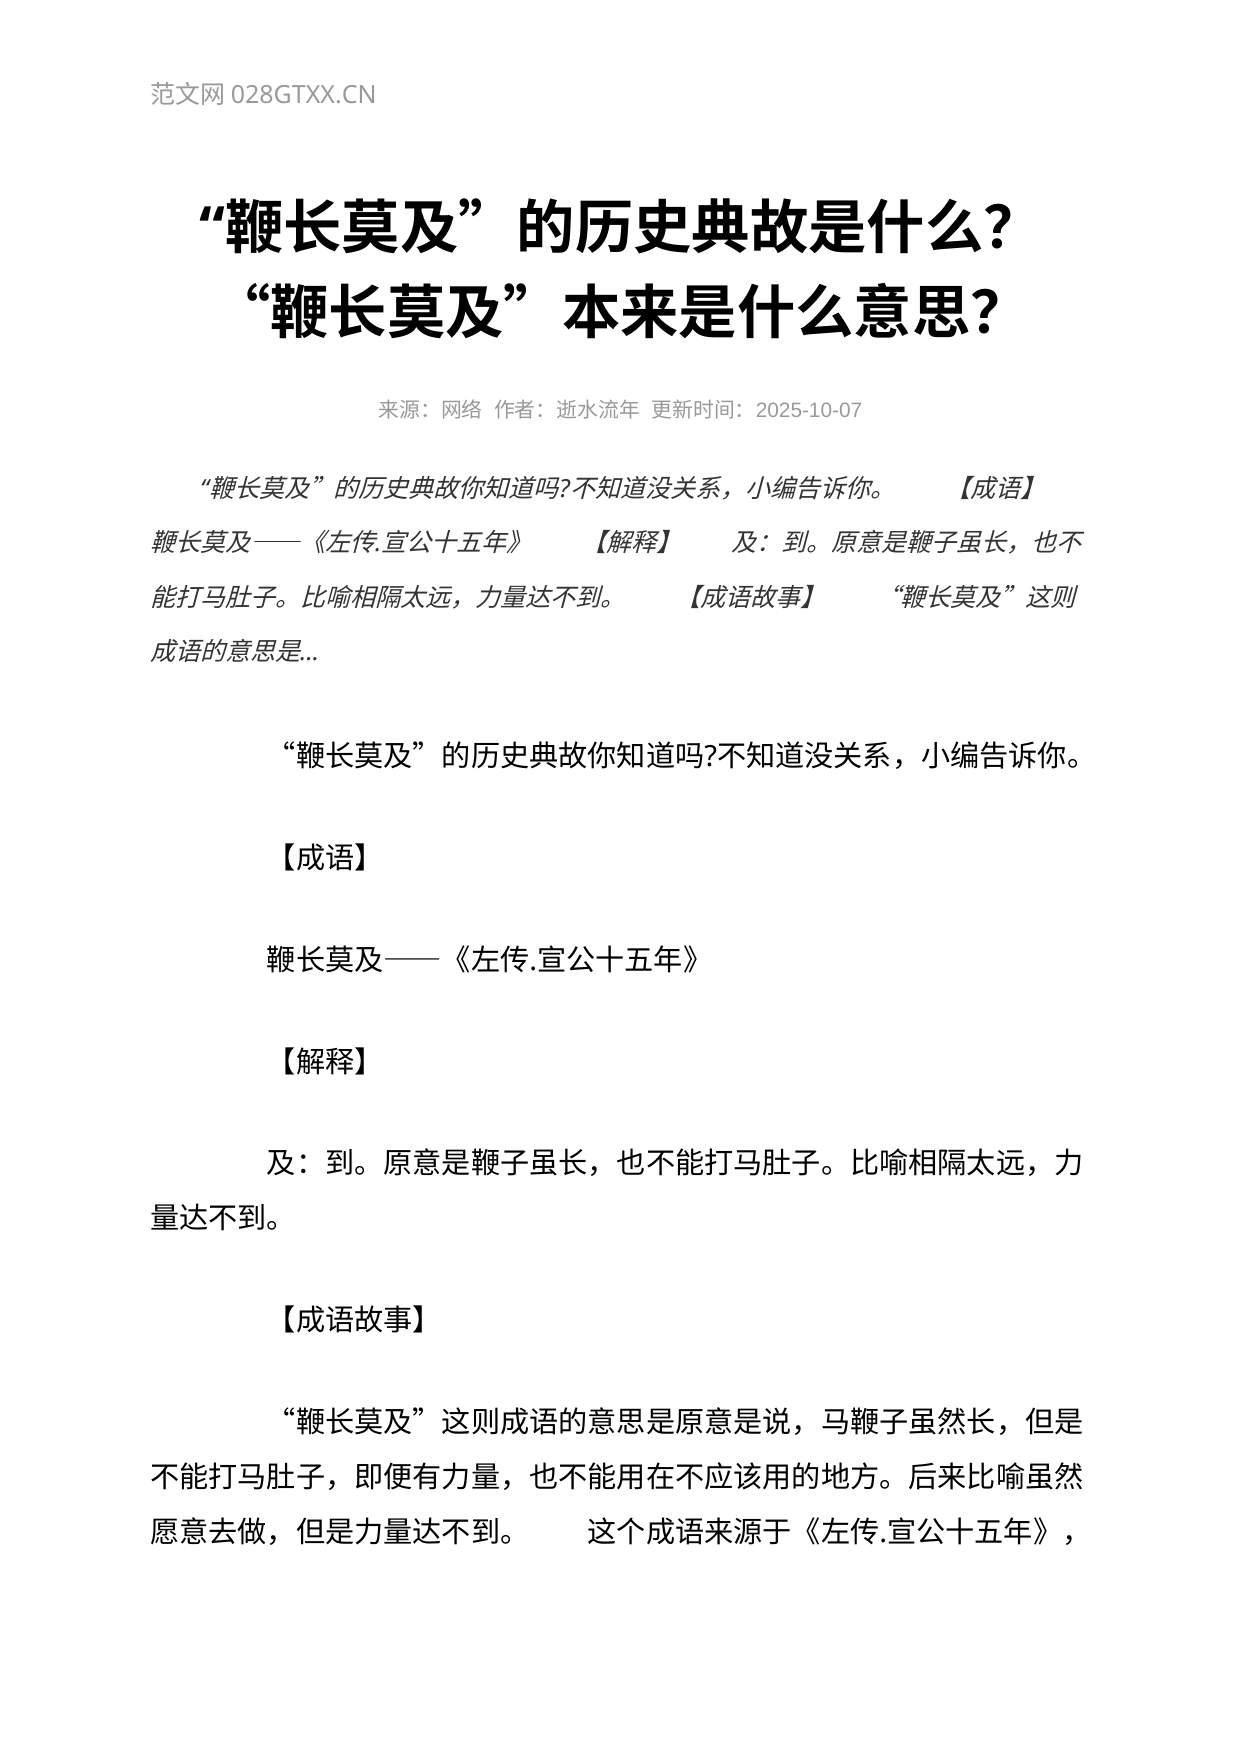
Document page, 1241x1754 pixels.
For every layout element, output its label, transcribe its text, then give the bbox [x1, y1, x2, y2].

text “鞭长莫及”的历史典故你知道吗?不知道没关系，小编告诉你。 [150, 733, 1090, 775]
text 【成语故事】 [150, 1297, 1090, 1339]
text 鞭长莫及——《左传.宣公十五年》 [150, 936, 1090, 979]
text “鞭长莫及”的历史典故你知道吗?不知道没关系，小编告诉你。 【成语】 鞭长莫及——《左传.宣公十五年》 【解释】 及：到。原意是鞭子虽长，也不能打马肚子。比喻相隔太远，力量达不到。 【成语故事】 “鞭长莫及”这则成语的意思是... [150, 468, 1090, 668]
text 来源：网络 作者：逝水流年 更新时间：2025-10-07 [150, 397, 1090, 421]
subtitle “鞭长莫及”的历史典故是什么？“鞭长莫及”本来是什么意思？ [150, 181, 1090, 351]
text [150, 1398, 1090, 1551]
text 【解释】 [150, 1038, 1090, 1081]
text 及：到。原意是鞭子虽长，也不能打马肚子。比喻相隔太远，力量达不到。 [150, 1140, 1090, 1237]
text 【成语】 [150, 834, 1090, 877]
